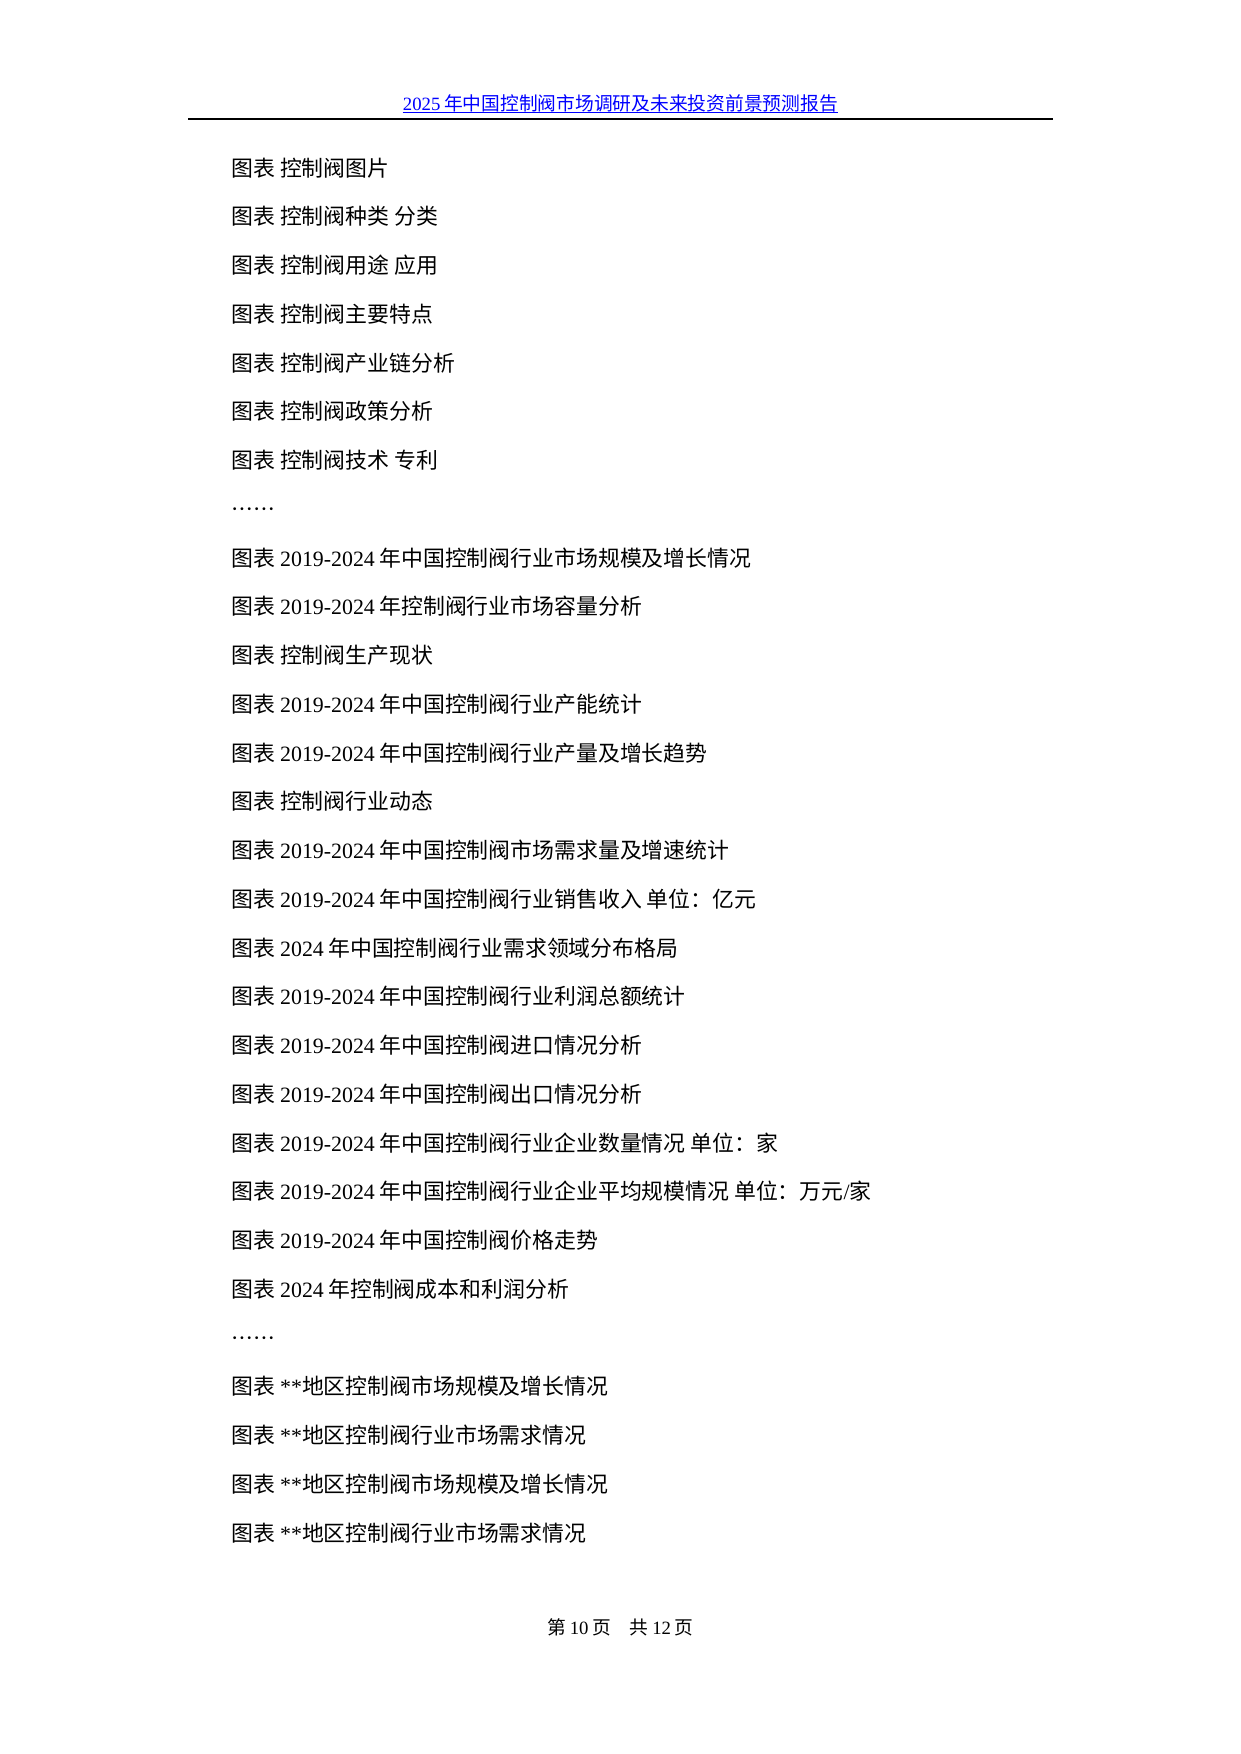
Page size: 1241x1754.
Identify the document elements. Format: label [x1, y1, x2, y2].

text [187, 150, 1053, 1548]
